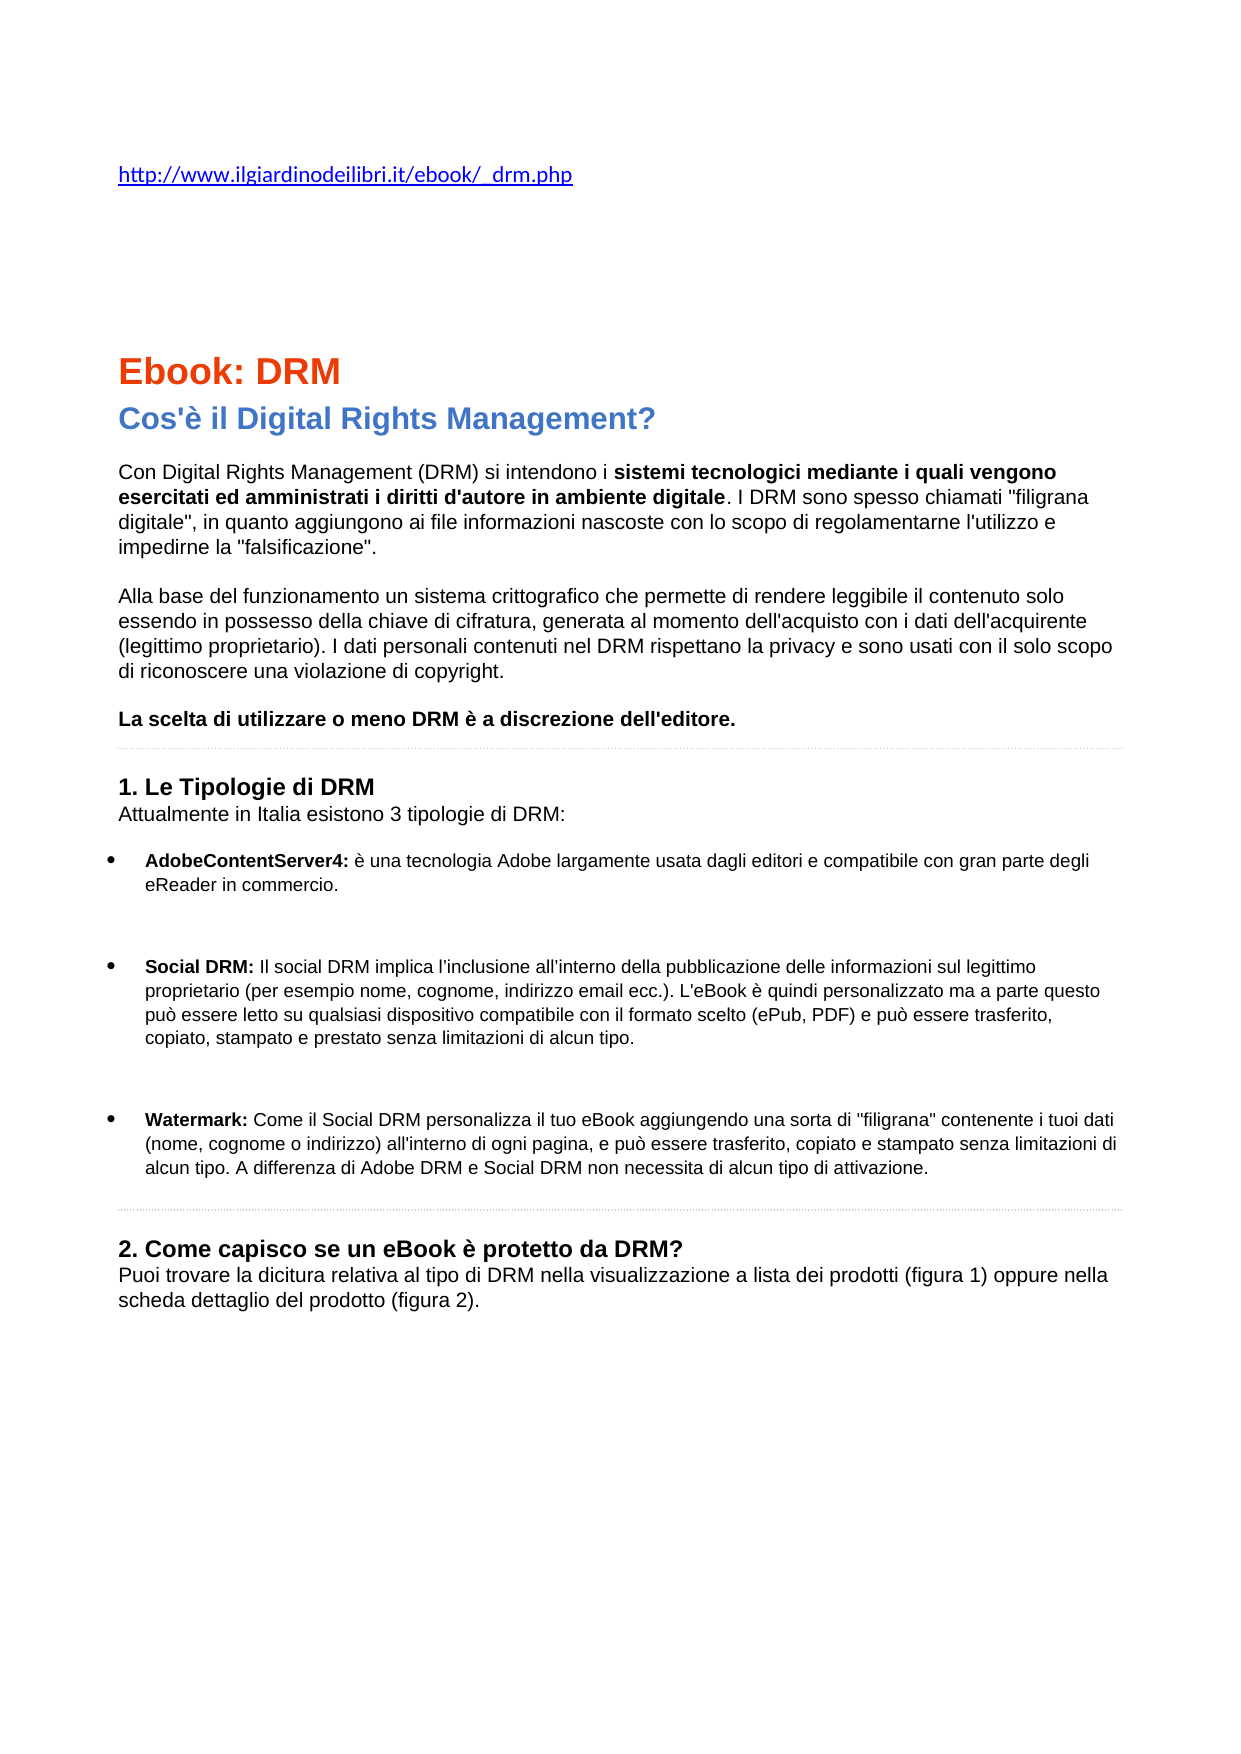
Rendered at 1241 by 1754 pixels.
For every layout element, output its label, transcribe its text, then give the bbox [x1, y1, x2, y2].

text http://www.ilgiardinodeilibri.it/ebook/_drm.php [118, 148, 1122, 188]
text Cos'è il Digital Rights Management? [118, 400, 1122, 436]
text La scelta di utilizzare o meno DRM è a discrezione dell'editore. [118, 706, 1122, 749]
text Puoi trovare la dicitura relativa al tipo di DRM nella visualizzazione a lista dei prodotti (figura 1) oppure nella scheda dettaglio del prodotto (figura 2). [118, 1262, 1122, 1312]
list AdobeContentServer4: è una tecnologia Adobe largamente usata dagli editori e compatibile con gran parte degli eReader in commercio. [107, 849, 1122, 896]
text 1. Le Tipologie di DRM [118, 773, 1122, 800]
list Social DRM: Il social DRM implica l’inclusione all’interno della pubblicazione delle informazioni sul legittimo proprietario (per esempio nome, cognome, indirizzo email ecc.). L'eBook è quindi personalizzato ma a parte questo può essere letto su qualsiasi dispositivo compatibile con il formato scelto (ePub, PDF) e può essere trasferito, copiato, stampato e prestato senza limitazioni di alcun tipo. [107, 955, 1122, 1049]
text Alla base del funzionamento un sistema crittografico che permette di rendere leggibile il contenuto solo essendo in possesso della chiave di cifratura, generata al momento dell'acquisto con i dati dell'acquirente (legittimo proprietario). I dati personali contenuti nel DRM rispettano la privacy e sono usati con il solo scopo di riconoscere una violazione di copyright. [118, 583, 1122, 683]
list Watermark: Come il Social DRM personalizza il tuo eBook aggiungendo una sorta di "filigrana" contenente i tuoi dati (nome, cognome o indirizzo) all'interno di ogni pagina, e può essere trasferito, copiato e stampato senza limitazioni di alcun tipo. A differenza di Adobe DRM e Social DRM non necessita di alcun tipo di attivazione. [107, 1108, 1122, 1178]
text Con Digital Rights Management (DRM) si intendono i sistemi tecnologici mediante i quali vengono esercitati ed amministrati i diritti d'autore in ambiente digitale. I DRM sono spesso chiamati "filigrana digitale", in quanto aggiungono ai file informazioni nascoste con lo scopo di regolamentarne l'utilizzo e impedirne la "falsificazione". [118, 459, 1122, 559]
text Attualmente in Italia esistono 3 tipologie di DRM: [118, 800, 1122, 825]
text 2. Come capisco se un eBook è protetto da DRM? [118, 1234, 1122, 1262]
text Ebook: DRM [118, 349, 1122, 392]
